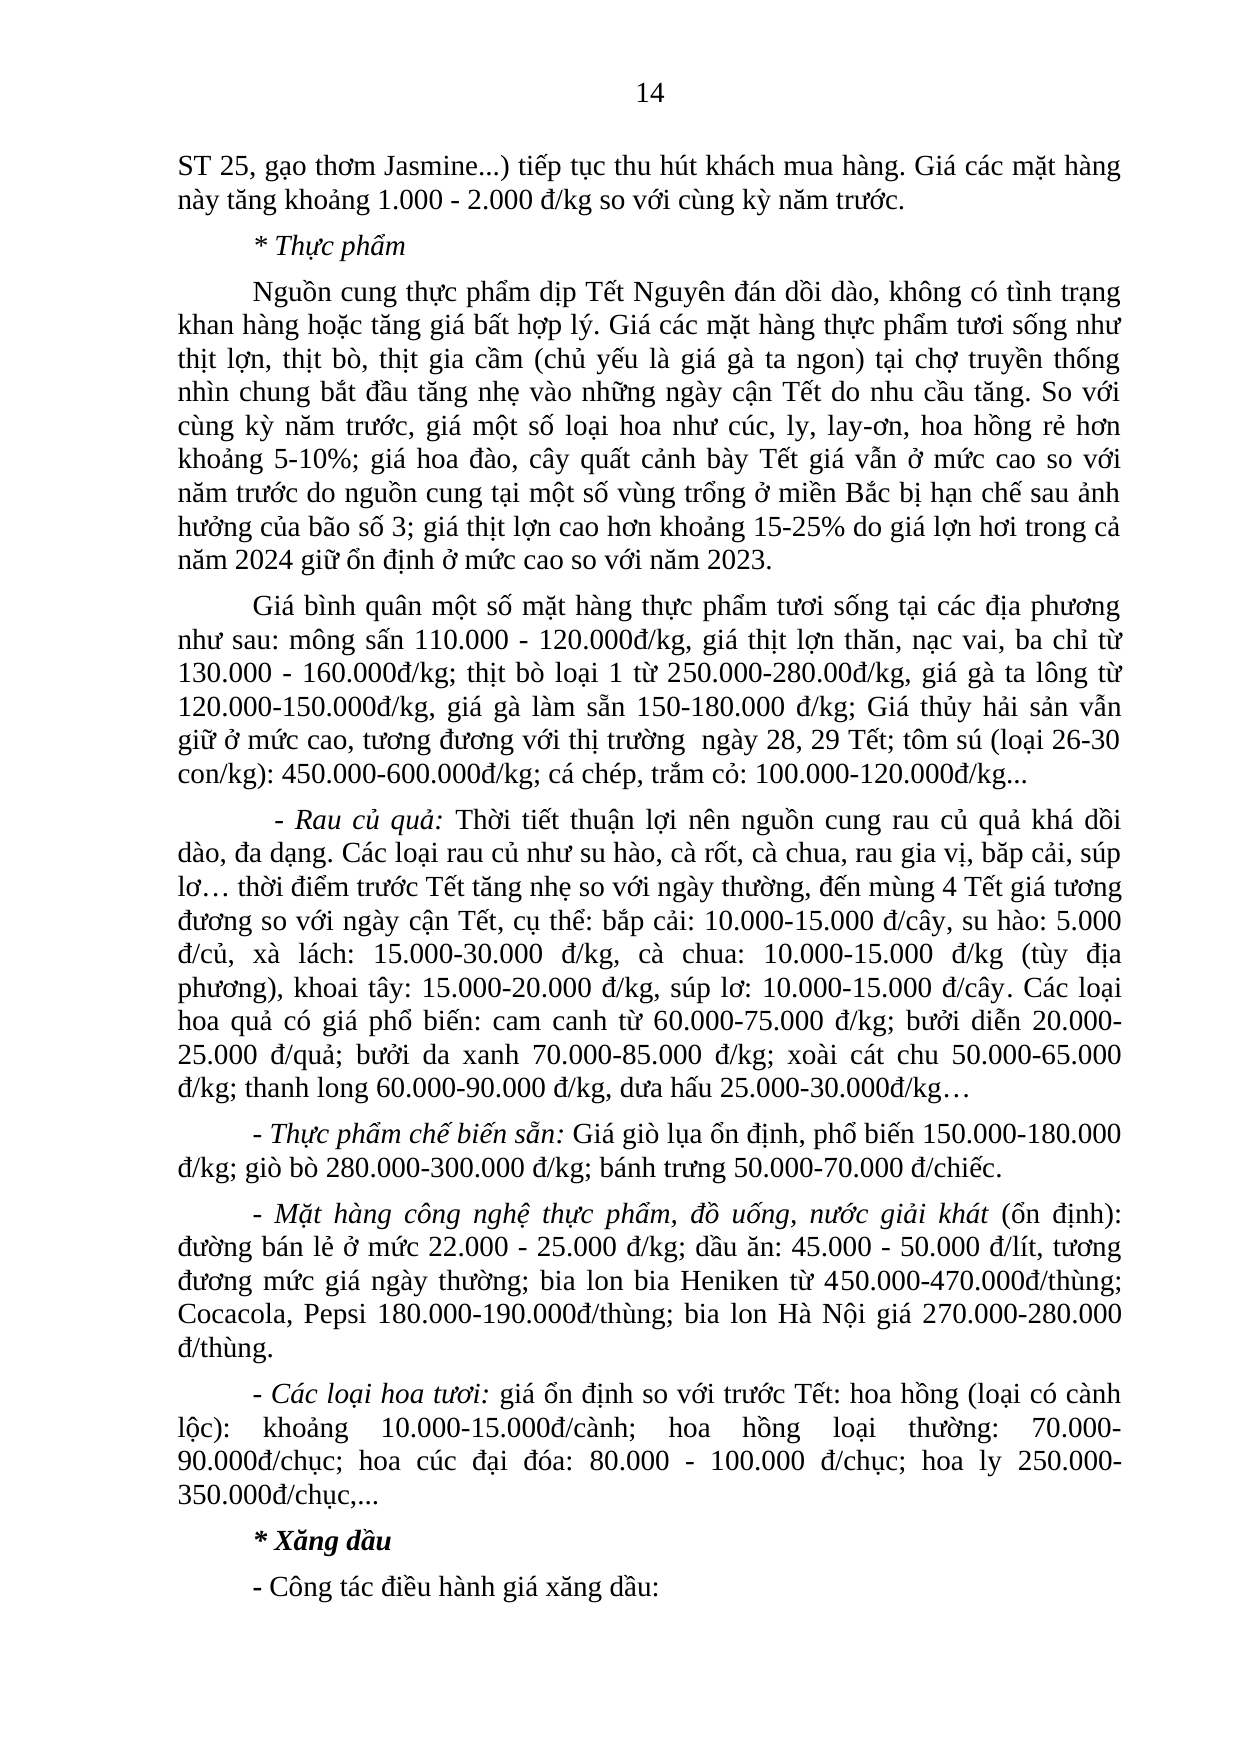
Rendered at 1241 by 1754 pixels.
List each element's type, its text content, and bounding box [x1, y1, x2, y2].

text - Công tác điều hành giá xăng dầu: [177, 1569, 1122, 1602]
text - Thực phẩm chế biến sẵn: Giá giò lụa ổn định, phổ biến 150.000-180.000 đ/kg; giò bò 280.000-300.000 đ/kg; bánh trưng 50.000-70.000 đ/chiếc. [177, 1116, 1122, 1183]
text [177, 148, 1122, 215]
text - Các loại hoa tươi: giá ổn định so với trước Tết: hoa hồng (loại có cành lộc): khoảng 10.000-15.000đ/cành; hoa hồng loại thường: 70.000- 90.000đ/chục; hoa cúc đại đóa: 80.000 - 100.000 đ/chục; hoa ly 250.000-350.000đ/chục,... [177, 1376, 1122, 1510]
text * Thực phẩm [177, 228, 1122, 261]
text - Mặt hàng công nghệ thực phẩm, đồ uống, nước giải khát (ổn định): đường bán lẻ ở mức 22.000 - 25.000 đ/kg; dầu ăn: 45.000 - 50.000 đ/lít, tương đương mức giá ngày thường; bia lon bia Heniken từ 450.000-470.000đ/thùng; Cocacola, Pepsi 180.000-190.000đ/thùng; bia lon Hà Nội giá 270.000-280.000 đ/thùng. [177, 1196, 1122, 1364]
text - Rau củ quả: Thời tiết thuận lợi nên nguồn cung rau củ quả khá dồi dào, đa dạng. Các loại rau củ như su hào, cà rốt, cà chua, rau gia vị, băp cải, súp lơ… thời điểm trước Tết tăng nhẹ so với ngày thường, đến mùng 4 Tết giá tương đương so với ngày cận Tết, cụ thể: bắp cải: 10.000-15.000 đ/cây, su hào: 5.000 đ/củ, xà lách: 15.000-30.000 đ/kg, cà chua: 10.000-15.000 đ/kg (tùy địa phương), khoai tây: 15.000-20.000 đ/kg, súp lơ: 10.000-15.000 đ/cây. Các loại hoa quả có giá phổ biến: cam canh từ 60.000-75.000 đ/kg; bưởi diễn 20.000-25.000 đ/quả; bưởi da xanh 70.000-85.000 đ/kg; xoài cát chu 50.000-65.000 đ/kg; thanh long 60.000-90.000 đ/kg, dưa hấu 25.000-30.000đ/kg… [177, 802, 1122, 1104]
text * Xăng dầu [177, 1523, 1122, 1556]
text Nguồn cung thực phẩm dịp Tết Nguyên đán dồi dào, không có tình trạng khan hàng hoặc tăng giá bất hợp lý. Giá các mặt hàng thực phẩm tươi sống như thịt lợn, thịt bò, thịt gia cầm (chủ yếu là giá gà ta ngon) tại chợ truyền thống nhìn chung bắt đầu tăng nhẹ vào những ngày cận Tết do nhu cầu tăng. So với cùng kỳ năm trước, giá một số loại hoa như cúc, ly, lay-ơn, hoa hồng rẻ hơn khoảng 5-10%; giá hoa đào, cây quất cảnh bày Tết giá vẫn ở mức cao so với năm trước do nguồn cung tại một số vùng trổng ở miền Bắc bị hạn chế sau ảnh hưởng của bão số 3; giá thịt lợn cao hơn khoảng 15-25% do giá lợn hơi trong cả năm 2024 giữ ổn định ở mức cao so với năm 2023. [177, 274, 1122, 576]
text Giá bình quân một số mặt hàng thực phẩm tươi sống tại các địa phương như sau: mông sấn 110.000 - 120.000đ/kg, giá thịt lợn thăn, nạc vai, ba chỉ từ 130.000 - 160.000đ/kg; thịt bò loại 1 từ 250.000-280.00đ/kg, giá gà ta lông từ 120.000-150.000đ/kg, giá gà làm sẵn 150-180.000 đ/kg; Giá thủy hải sản vẫn giữ ở mức cao, tương đương với thị trường ngày 28, 29 Tết; tôm sú (loại 26-30 con/kg): 450.000-600.000đ/kg; cá chép, trắm cỏ: 100.000-120.000đ/kg... [177, 588, 1122, 789]
